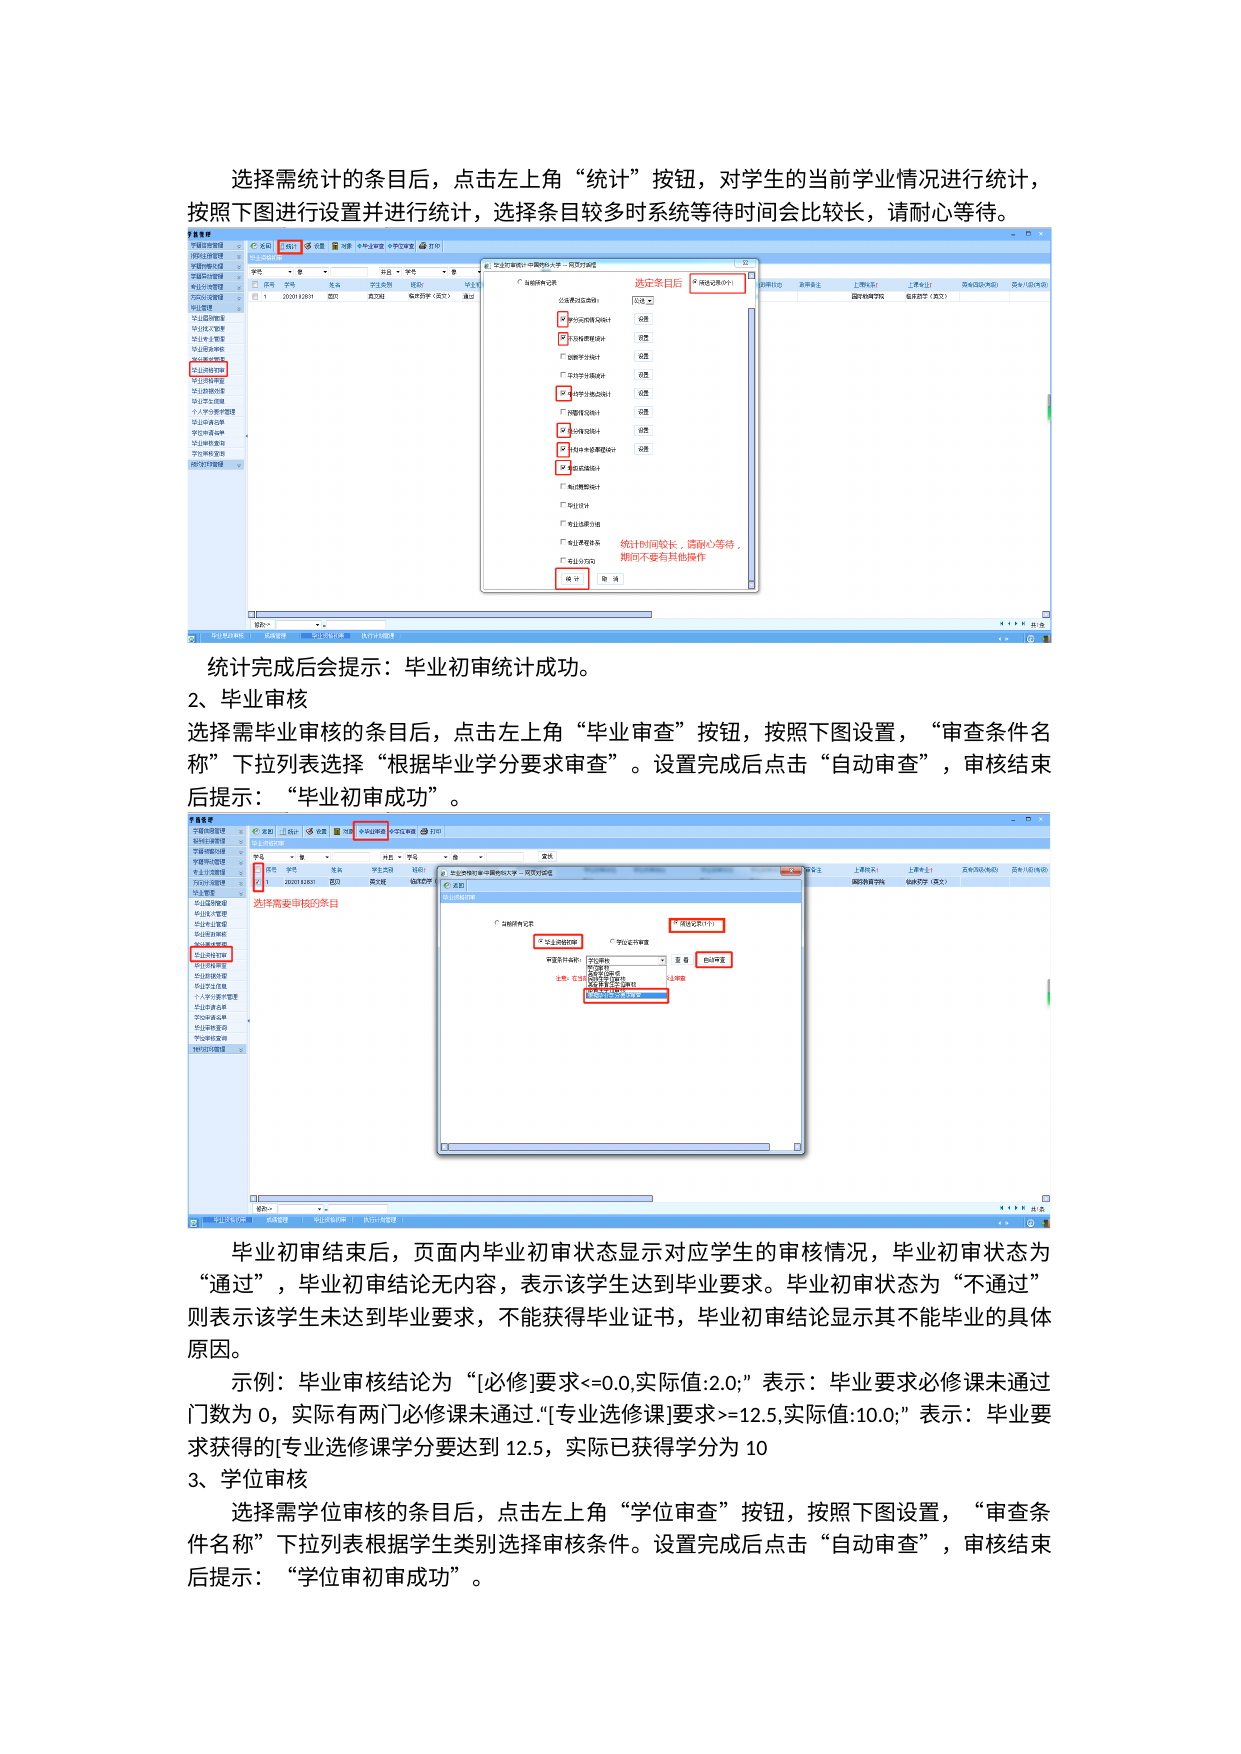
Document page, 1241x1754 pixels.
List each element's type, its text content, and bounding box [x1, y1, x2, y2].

text 选择需统计的条目后，点击左上角“统计”按钮，对学生的当前学业情况进行统计，按照下图进行设置并进行统计，选择条目较多时系统等待时间会比较长，请耐心等待。 [187, 162, 1053, 227]
text 2、毕业审核 [187, 682, 1053, 714]
text 示例：毕业审核结论为“[必修]要求<=0.0,实际值:2.0;” 表示：毕业要求必修课未通过门数为0，实际有两门必修课未通过.“[专业选修课]要求>=12.5,实际值:10.0;” 表示：毕业要求获得的[专业选修课学分要达到12.5，实际已获得学分为10 [187, 1364, 1053, 1462]
text 选择需毕业审核的条目后，点击左上角“毕业审查”按钮，按照下图设置，“审查条件名称”下拉列表选择“根据毕业学分要求审查”。设置完成后点击“自动审查”，审核结束后提示：“毕业初审成功”。 [187, 714, 1053, 812]
text 选择需学位审核的条目后，点击左上角“学位审查”按钮，按照下图设置，“审查条件名称”下拉列表根据学生类别选择审核条件。设置完成后点击“自动审查”，审核结束后提示：“学位审初审成功”。 [187, 1494, 1053, 1592]
text 统计完成后会提示：毕业初审统计成功。 [187, 649, 1053, 682]
picture [187, 812, 1050, 1229]
text 3、学位审核 [187, 1462, 1053, 1494]
picture [187, 227, 1052, 643]
text 毕业初审结束后，页面内毕业初审状态显示对应学生的审核情况，毕业初审状态为“通过”，毕业初审结论无内容，表示该学生达到毕业要求。毕业初审状态为“不通过”则表示该学生未达到毕业要求，不能获得毕业证书，毕业初审结论显示其不能毕业的具体原因。 [187, 1234, 1053, 1364]
